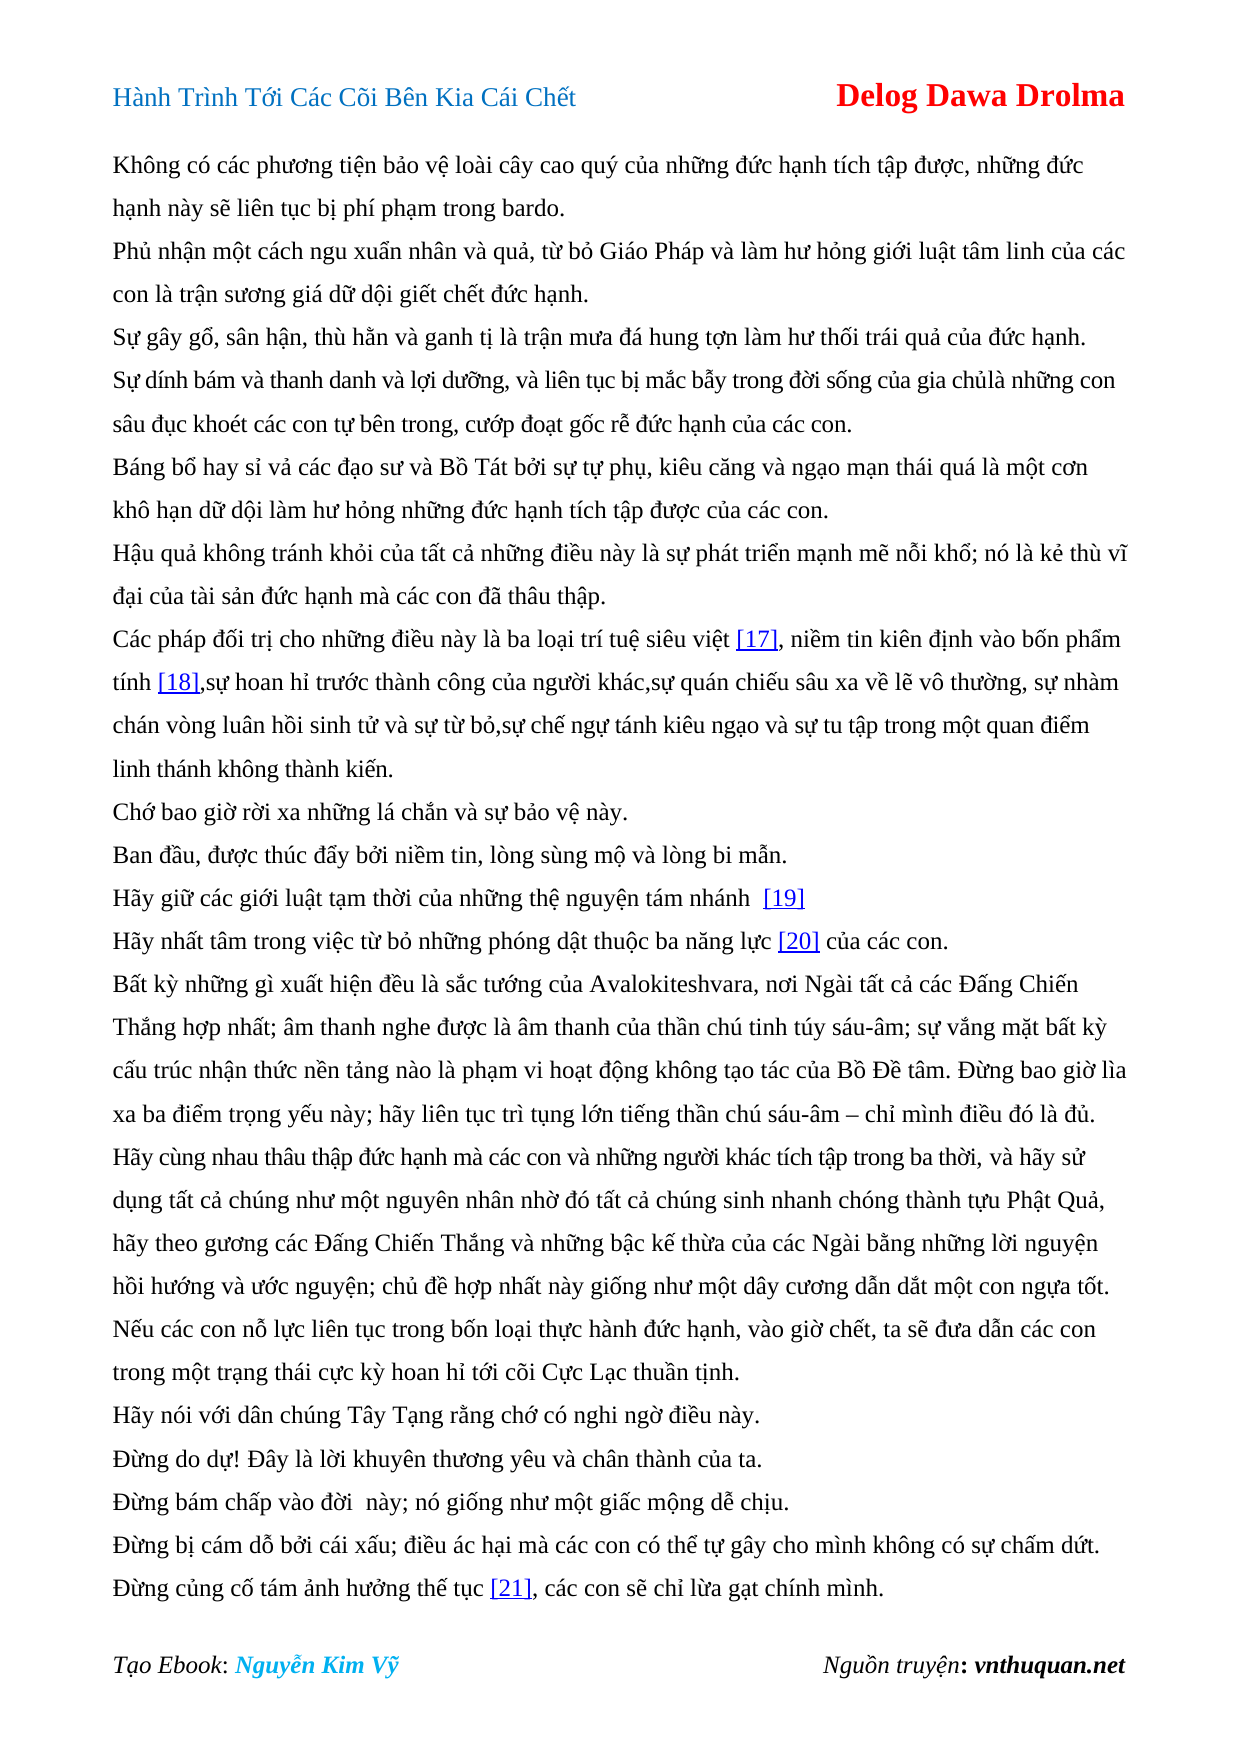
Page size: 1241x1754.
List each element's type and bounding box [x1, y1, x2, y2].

text [112, 150, 1128, 1602]
